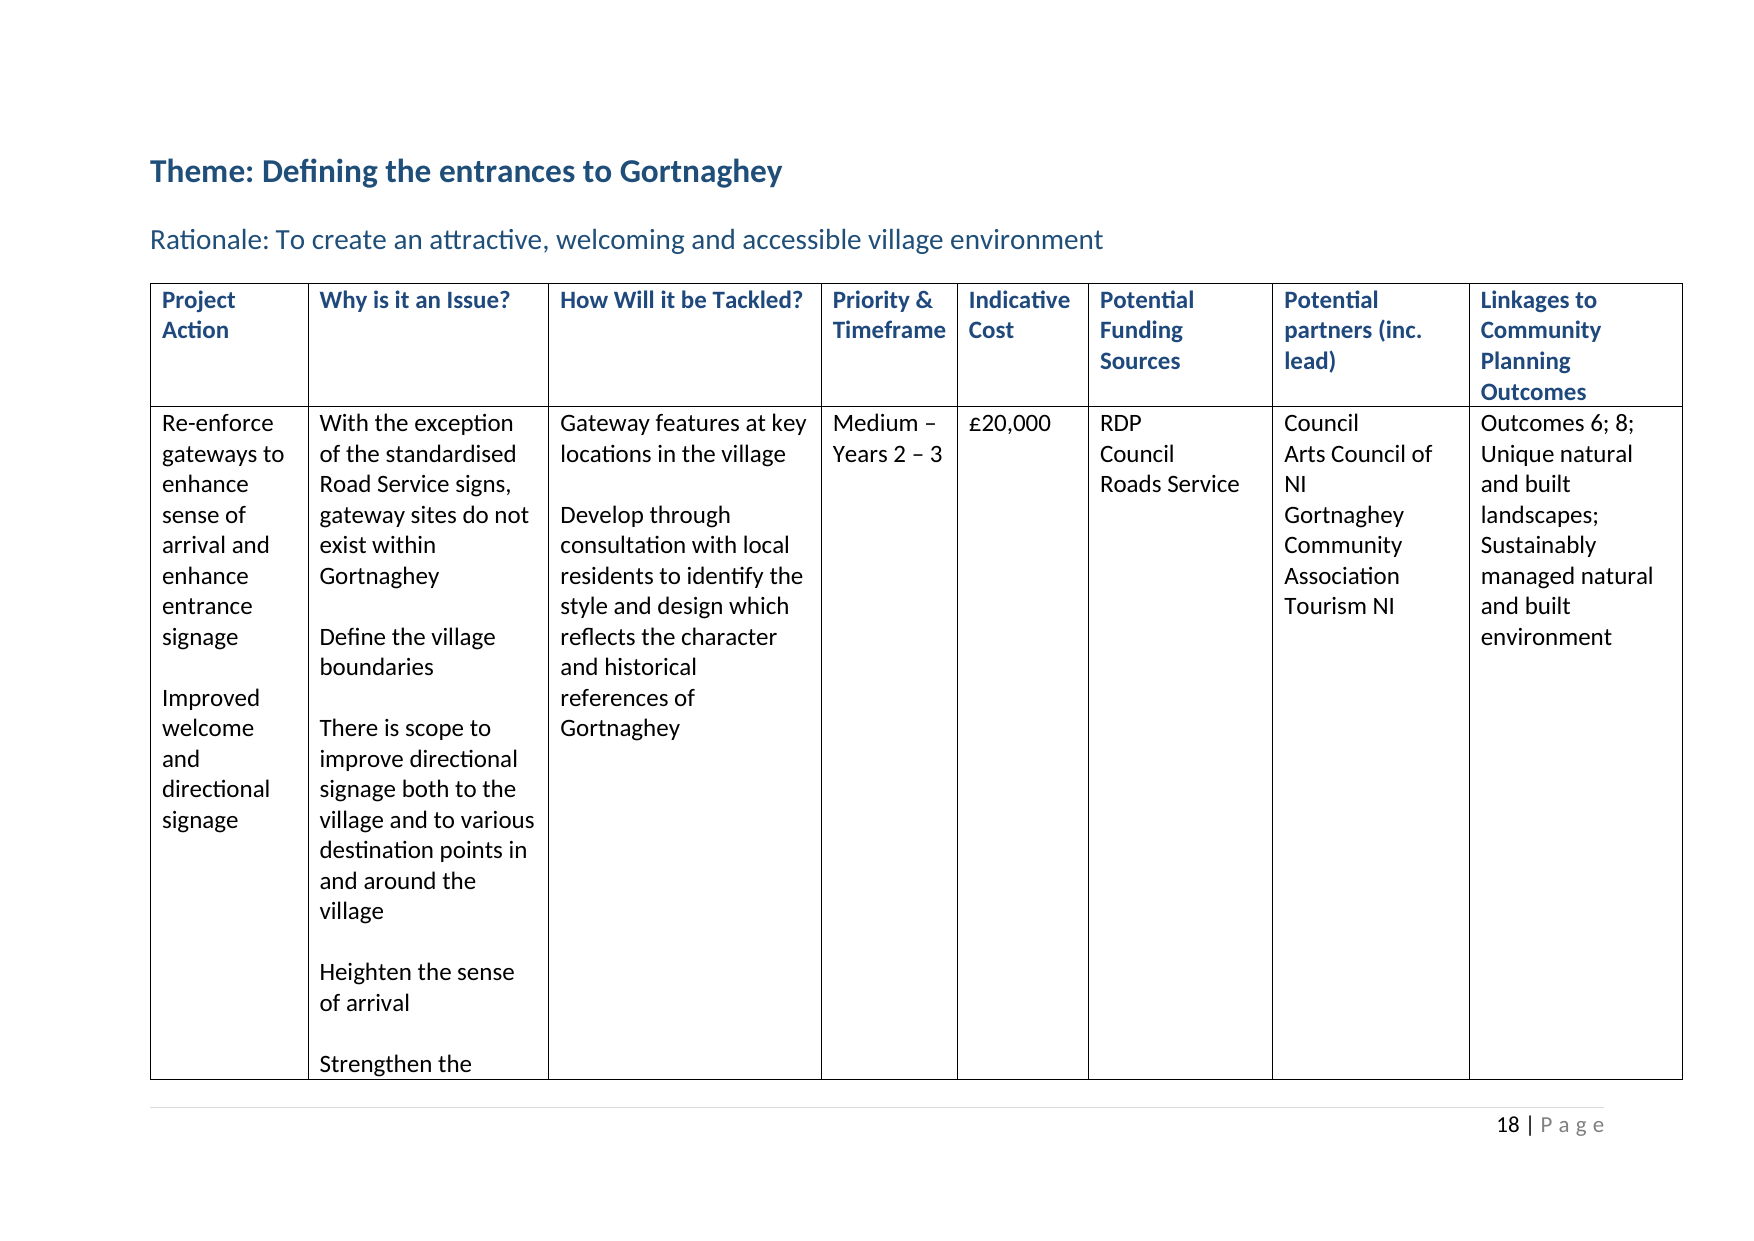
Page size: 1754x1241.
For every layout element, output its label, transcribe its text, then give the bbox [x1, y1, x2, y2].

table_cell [309, 407, 548, 1079]
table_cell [151, 407, 308, 1079]
table_cell £20,000 [958, 407, 1088, 1079]
table_header How Will it be Tackled? [549, 284, 821, 406]
text Rationale: To create an attractive, welcoming and accessible village environment [150, 221, 1604, 257]
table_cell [1273, 407, 1469, 1079]
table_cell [1470, 407, 1682, 1079]
table_header Project Action [151, 284, 308, 406]
table_header Indicative Cost [958, 284, 1088, 406]
table_header Potential partners (inc. lead) [1273, 284, 1469, 406]
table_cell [822, 407, 957, 1079]
table_header Linkages to Community Planning Outcomes [1470, 284, 1682, 406]
table_header Potential Funding Sources [1089, 284, 1272, 406]
table_header Priority & Timeframe [822, 284, 957, 406]
text Theme: Defining the entrances to Gortnaghey [150, 150, 1604, 191]
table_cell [549, 407, 821, 1079]
table_header Why is it an Issue? [309, 284, 548, 406]
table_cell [1089, 407, 1272, 1079]
